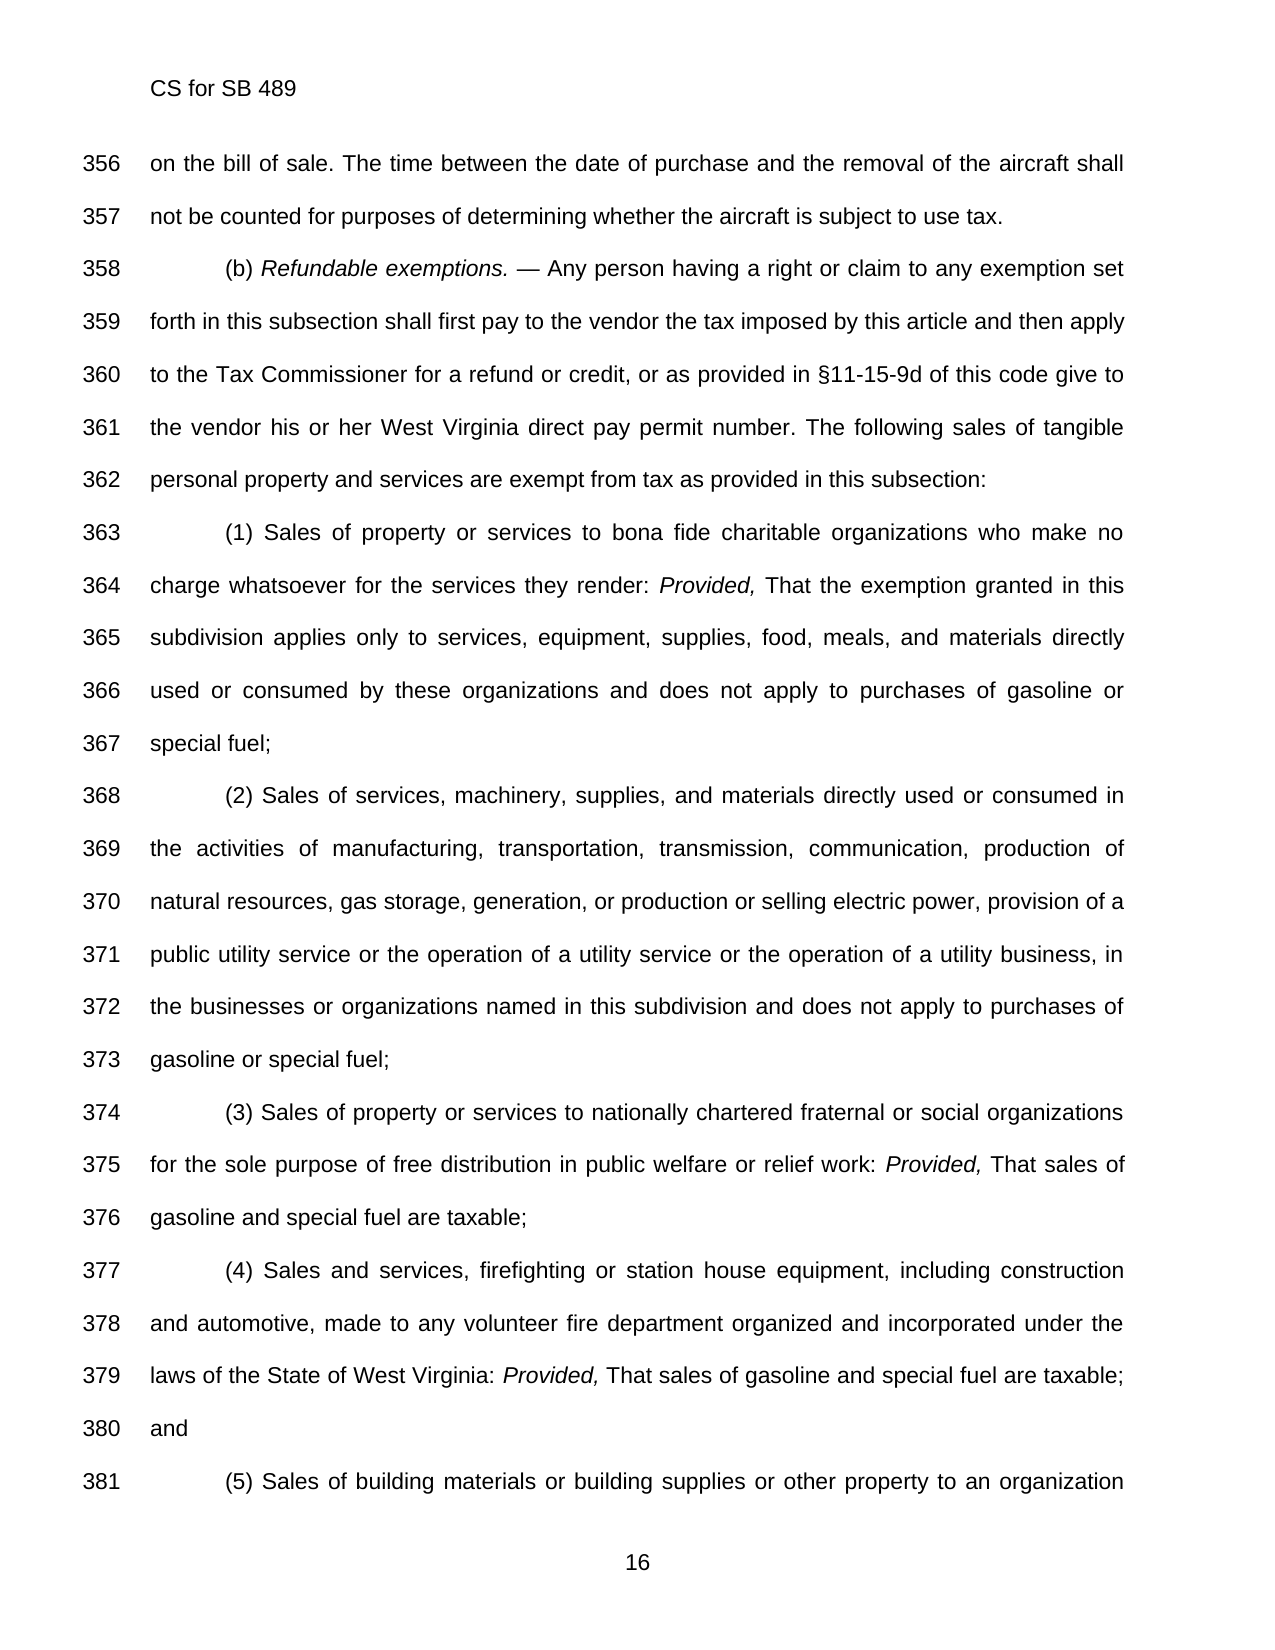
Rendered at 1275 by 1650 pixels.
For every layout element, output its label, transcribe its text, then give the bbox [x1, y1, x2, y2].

text (3) Sales of property or services to nationally chartered fraternal or social organizations for the sole purpose of free distribution in public welfare or relief work: Provided, That sales of gasoline and special fuel are taxable; [150, 1099, 1125, 1231]
text (b) Refundable exemptions. — Any person having a right or claim to any exemption set forth in this subsection shall first pay to the vendor the tax imposed by this article and then apply to the Tax Commissioner for a refund or credit, or as provided in §11-15-9d of this code give to the vendor his or her West Virginia direct pay permit number. The following sales of tangible personal property and services are exempt from tax as provided in this subsection: [150, 255, 1125, 493]
text (2) Sales of services, machinery, supplies, and materials directly used or consumed in the activities of manufacturing, transportation, transmission, communication, production of natural resources, gas storage, generation, or production or selling electric power, provision of a public utility service or the operation of a utility service or the operation of a utility business, in the businesses or organizations named in this subdivision and does not apply to purchases of gasoline or special fuel; [150, 782, 1125, 1072]
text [150, 1468, 1125, 1494]
text (1) Sales of property or services to bona fide charitable organizations who make no charge whatsoever for the services they render: Provided, That the exemption granted in this subdivision applies only to services, equipment, supplies, food, meals, and materials directly used or consumed by these organizations and does not apply to purchases of gasoline or special fuel; [150, 519, 1125, 756]
text (4) Sales and services, firefighting or station house equipment, including construction and automotive, made to any volunteer fire department organized and incorporated under the laws of the State of West Virginia: Provided, That sales of gasoline and special fuel are taxable; and [150, 1257, 1125, 1441]
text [150, 176, 1125, 229]
